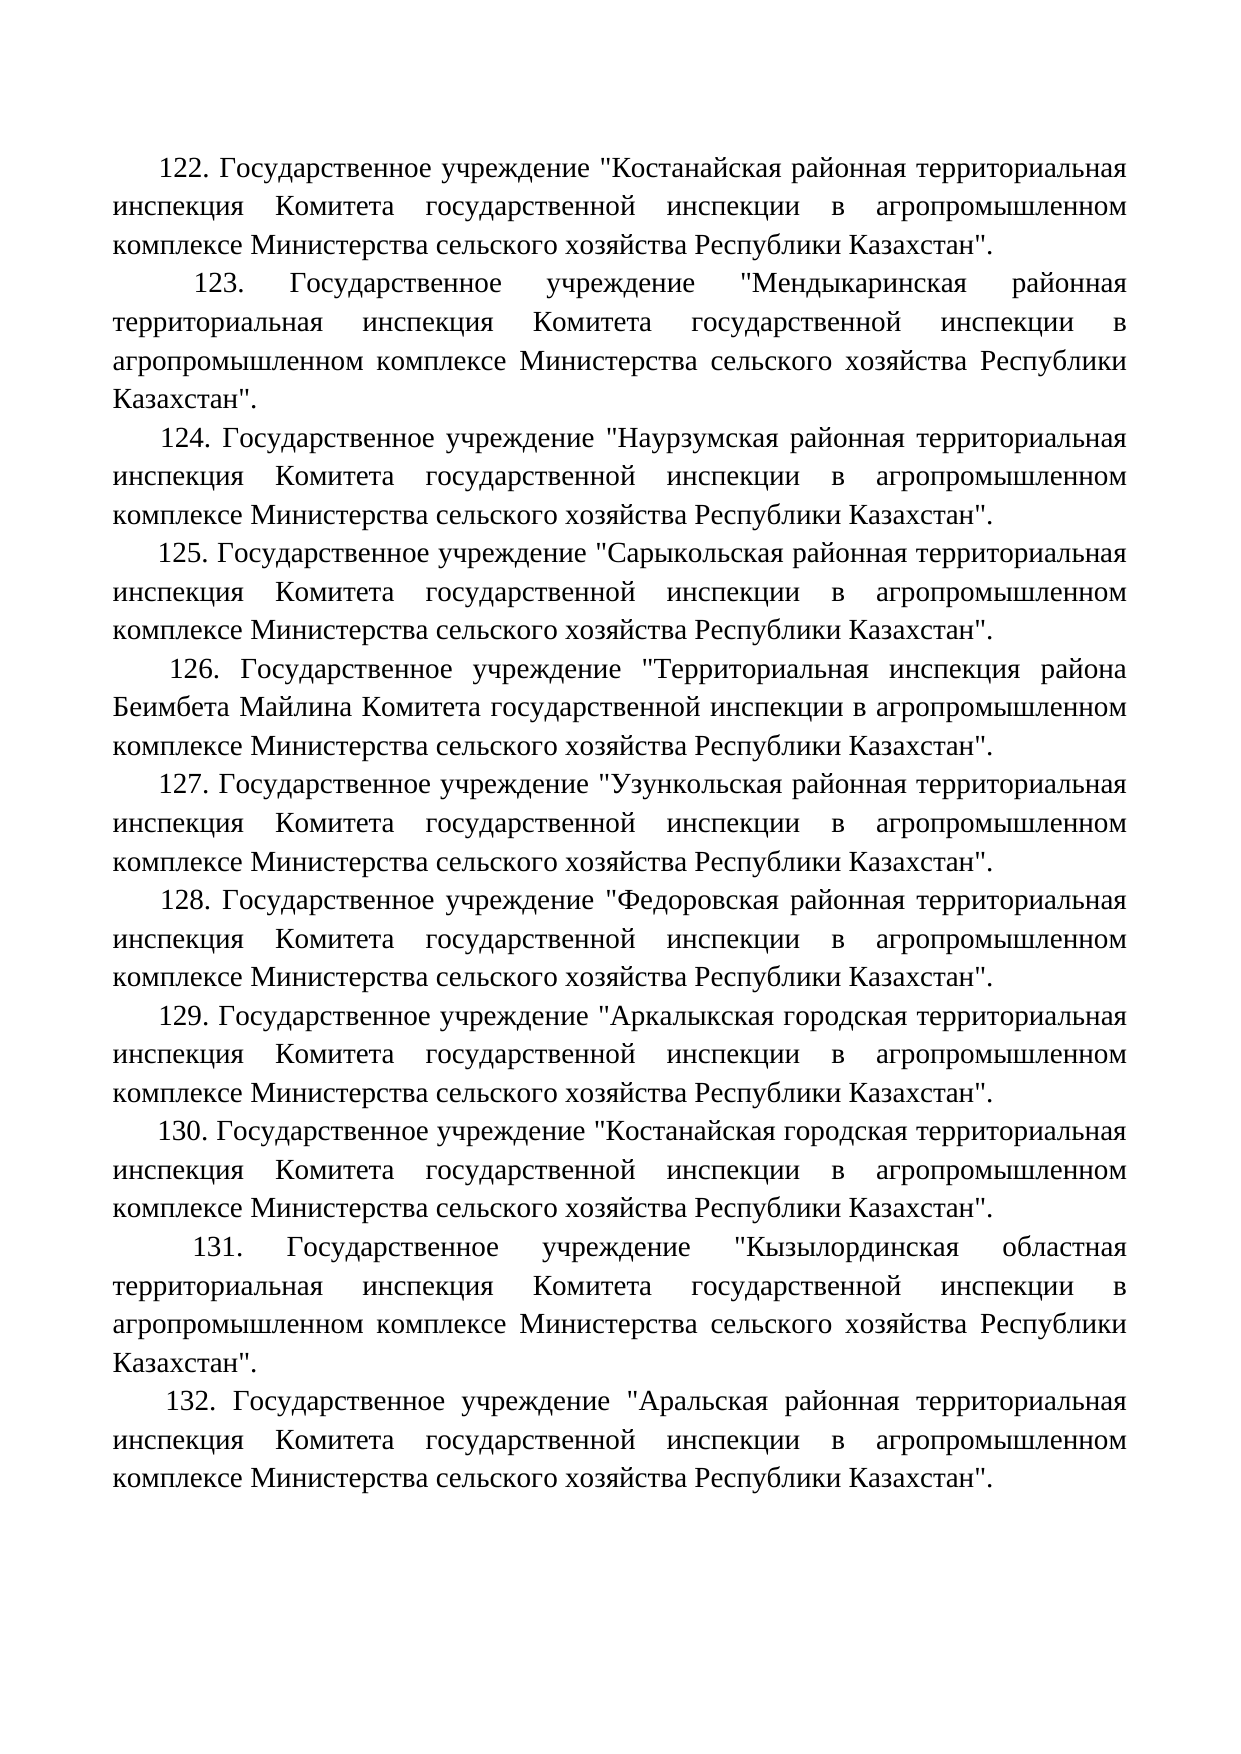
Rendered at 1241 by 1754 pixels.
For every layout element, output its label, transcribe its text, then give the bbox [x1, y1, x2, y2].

text 130. Государственное учреждение "Костанайская городская территориальная инспекция Комитета государственной инспекции в агропромышленном комплексе Министерства сельского хозяйства Республики Казахстан". [112, 1113, 1128, 1224]
text 123. Государственное учреждение "Мендыкаринская районная территориальная инспекция Комитета государственной инспекции в агропромышленном комплексе Министерства сельского хозяйства Республики Казахстан". [112, 266, 1128, 415]
text 128. Государственное учреждение "Федоровская районная территориальная инспекция Комитета государственной инспекции в агропромышленном комплексе Министерства сельского хозяйства Республики Казахстан". [112, 882, 1128, 993]
text 125. Государственное учреждение "Сарыкольская районная территориальная инспекция Комитета государственной инспекции в агропромышленном комплексе Министерства сельского хозяйства Республики Казахстан". [112, 535, 1128, 646]
text 127. Государственное учреждение "Узункольская районная территориальная инспекция Комитета государственной инспекции в агропромышленном комплексе Министерства сельского хозяйства Республики Казахстан". [112, 767, 1128, 877]
text 129. Государственное учреждение "Аркалыкская городская территориальная инспекция Комитета государственной инспекции в агропромышленном комплексе Министерства сельского хозяйства Республики Казахстан". [112, 998, 1128, 1108]
text 126. Государственное учреждение "Территориальная инспекция района Беимбета Майлина Комитета государственной инспекции в агропромышленном комплексе Министерства сельского хозяйства Республики Казахстан". [112, 651, 1128, 762]
text 132. Государственное учреждение "Аральская районная территориальная инспекция Комитета государственной инспекции в агропромышленном комплексе Министерства сельского хозяйства Республики Казахстан". [112, 1383, 1128, 1494]
text 122. Государственное учреждение "Костанайская районная территориальная инспекция Комитета государственной инспекции в агропромышленном комплексе Министерства сельского хозяйства Республики Казахстан". [112, 150, 1128, 261]
text 124. Государственное учреждение "Наурзумская районная территориальная инспекция Комитета государственной инспекции в агропромышленном комплексе Министерства сельского хозяйства Республики Казахстан". [112, 420, 1128, 530]
text 131. Государственное учреждение "Кызылординская областная территориальная инспекция Комитета государственной инспекции в агропромышленном комплексе Министерства сельского хозяйства Республики Казахстан". [112, 1229, 1128, 1378]
